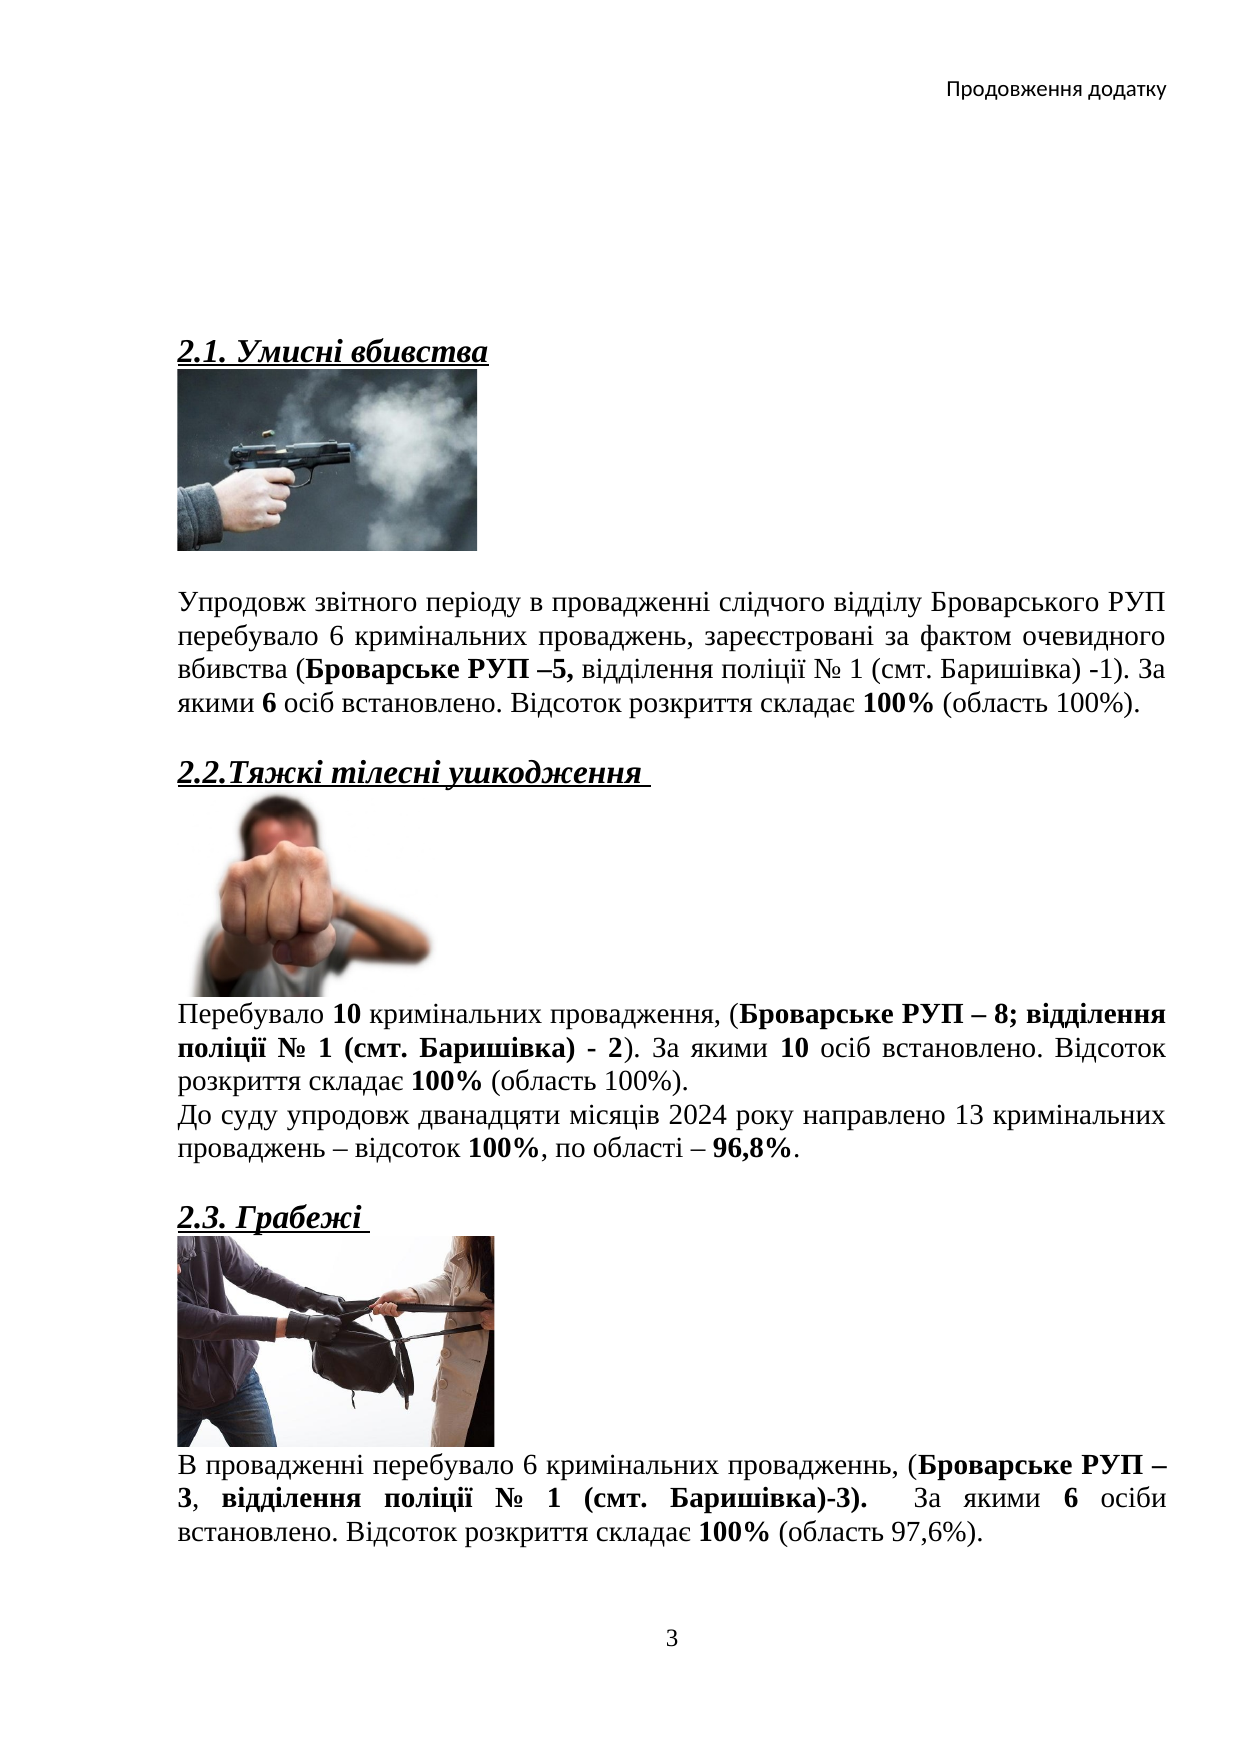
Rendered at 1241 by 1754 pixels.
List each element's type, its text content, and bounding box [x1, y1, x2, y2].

picture [177, 369, 478, 551]
picture [177, 1236, 495, 1447]
text 2.1. Умисні вбивства [177, 331, 1167, 369]
text Перебувало 10 кримінальних провадження, (Броварське РУП – 8; відділення поліції № 1 (смт. Баришівка) - 2). За якими 10 осіб встановлено. Відсоток розкриття складає 100% (область 100%). [177, 996, 1167, 1097]
text 2.3. Грабежі [177, 1198, 1167, 1236]
text Упродовж звітного періоду в провадженні слідчого відділу Броварського РУП перебувало 6 кримінальних проваджень, зареєстровані за фактом очевидного вбивства (Броварське РУП –5, відділення поліції № 1 (смт. Баришівка) -1). За якими 6 осіб встановлено. Відсоток розкриття складає 100% (область 100%). [177, 584, 1167, 718]
picture [177, 790, 439, 997]
text До суду упродовж дванадцяти місяців 2024 року направлено 13 кримінальних проваджень – відсоток 100%, по області – 96,8%. [177, 1097, 1167, 1164]
text В провадженні перебувало 6 кримінальних провадженнь, (Броварське РУП – 3, відділення поліції № 1 (смт. Баришівка)-3). За якими 6 осіби встановлено. Відсоток розкриття складає 100% (область 97,6%). [177, 1447, 1167, 1548]
text 2.2.Тяжкі тілесні ушкодження [177, 752, 1167, 790]
